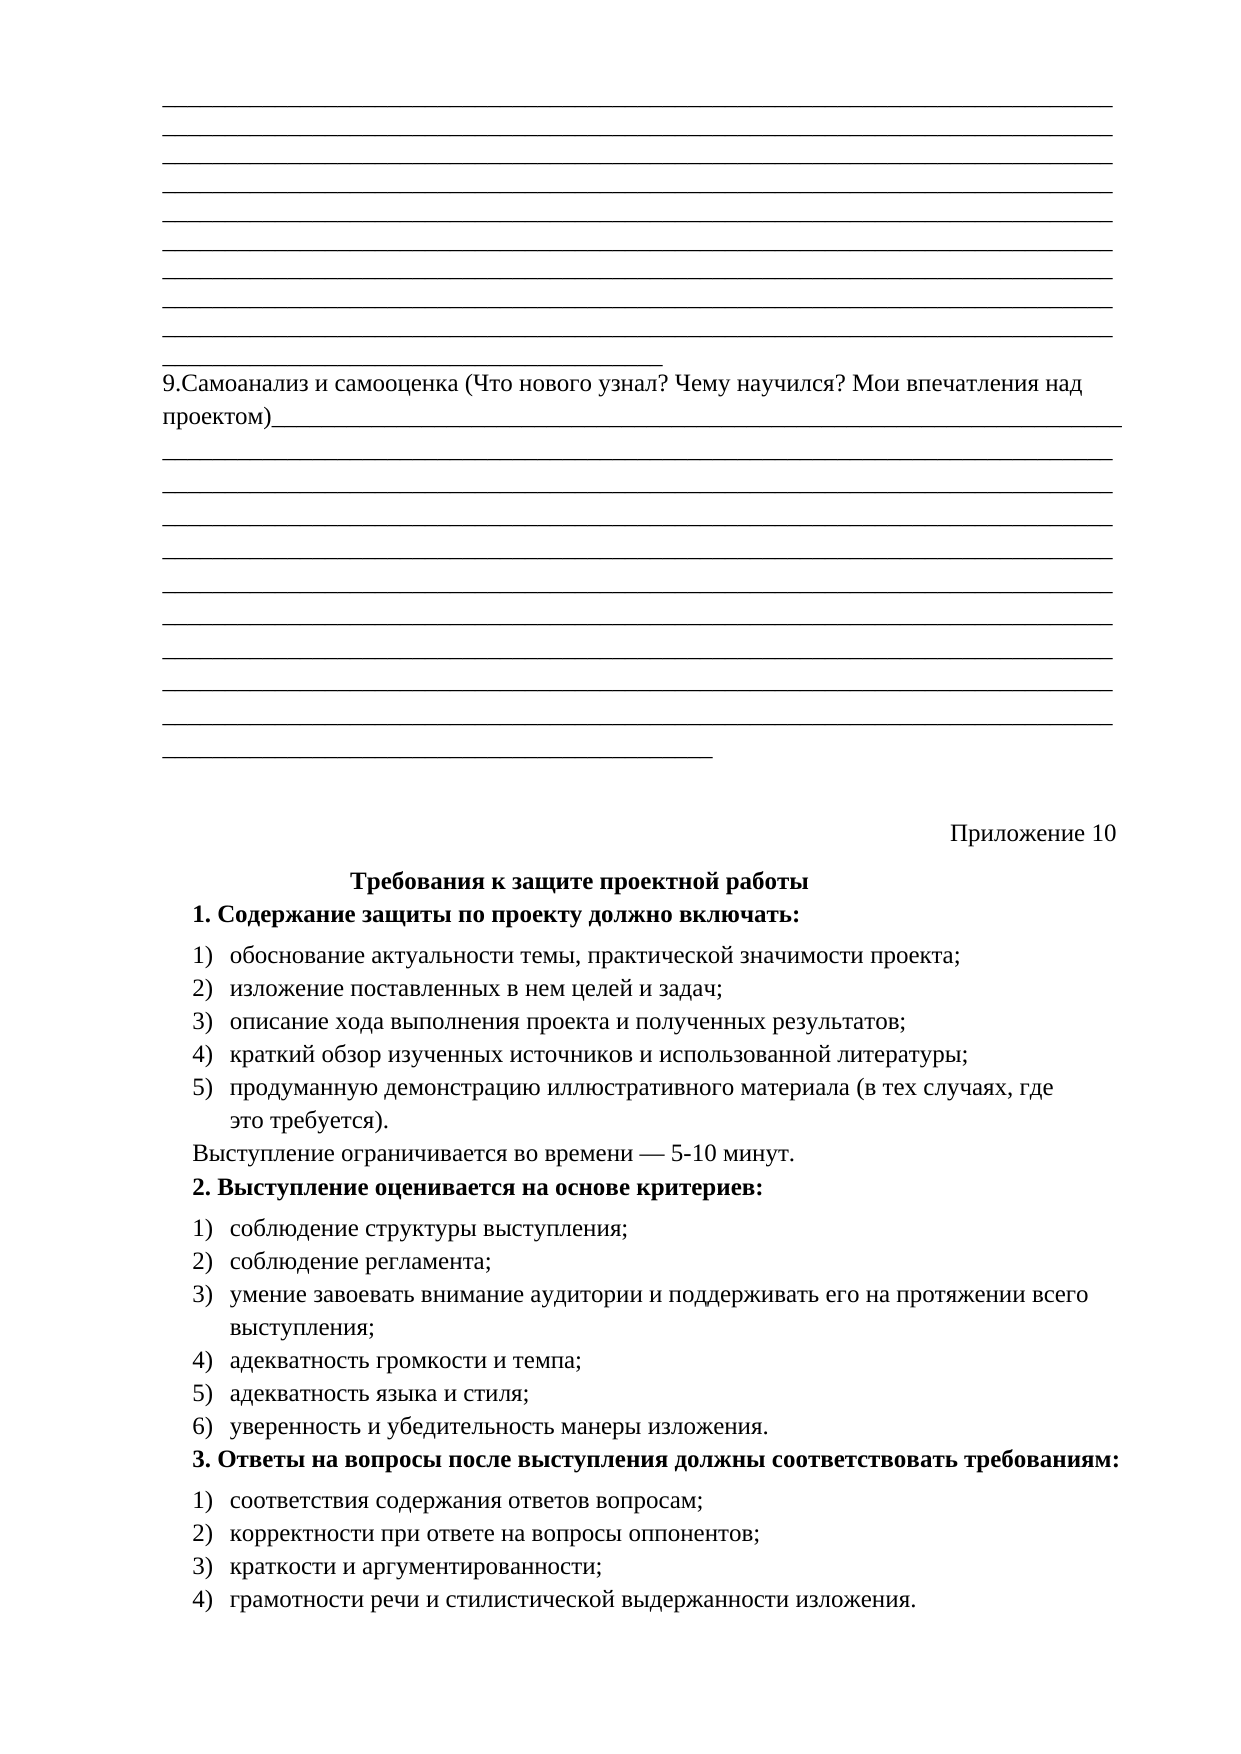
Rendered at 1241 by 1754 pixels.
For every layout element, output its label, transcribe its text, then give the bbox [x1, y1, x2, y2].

list это требуется). [229, 1106, 1122, 1134]
text 1. Содержание защиты по проекту должно включать: [192, 899, 1122, 928]
text 9.Самоанализ и самооценка (Что нового узнал? Чему научился? Мои впечатления над проектом)____________________________________________________________________________________________________________________________________________________________________________________________________________________________________________________________________________________________________________________________________________________________________________________________________________________________________________________________________________________________________________________________________________________________________________________________________________________________________________________________________________________________________________________________________________________________________________________________________________________________ [162, 368, 1122, 760]
text Приложение 10 [162, 818, 1122, 847]
list краткий обзор изученных источников и использованной литературы; [192, 1039, 1122, 1068]
list адекватность языка и стиля; [192, 1378, 1122, 1407]
text 3. Ответы на вопросы после выступления должны соответствовать требованиям: [192, 1444, 1122, 1473]
list изложение поставленных в нем целей и задач; [192, 973, 1122, 1002]
list грамотности речи и стилистической выдержанности изложения. [192, 1584, 1122, 1613]
list краткости и аргументированности; [192, 1551, 1122, 1580]
list уверенность и убедительность манеры изложения. [192, 1411, 1122, 1440]
list обоснование актуальности темы, практической значимости проекта; [192, 940, 1122, 969]
list продуманную демонстрацию иллюстративного материала (в тех случаях, где [192, 1072, 1122, 1101]
list соблюдение регламента; [192, 1246, 1122, 1274]
list соответствия содержания ответов вопросам; [192, 1485, 1122, 1514]
list Выступление ограничивается во времени — 5-10 минут. [192, 1138, 1122, 1167]
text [162, 81, 1122, 368]
list корректности при ответе на вопросы оппонентов; [192, 1518, 1122, 1547]
list умение завоевать внимание аудитории и поддерживать его на протяжении всего выступления; [192, 1279, 1122, 1341]
list соблюдение структуры выступления; [192, 1213, 1122, 1242]
list адекватность громкости и темпа; [192, 1345, 1122, 1374]
list описание хода выполнения проекта и полученных результатов; [192, 1006, 1122, 1035]
text Требования к защите проектной работы [187, 866, 1122, 895]
text 2. Выступление оценивается на основе критериев: [192, 1172, 1122, 1200]
